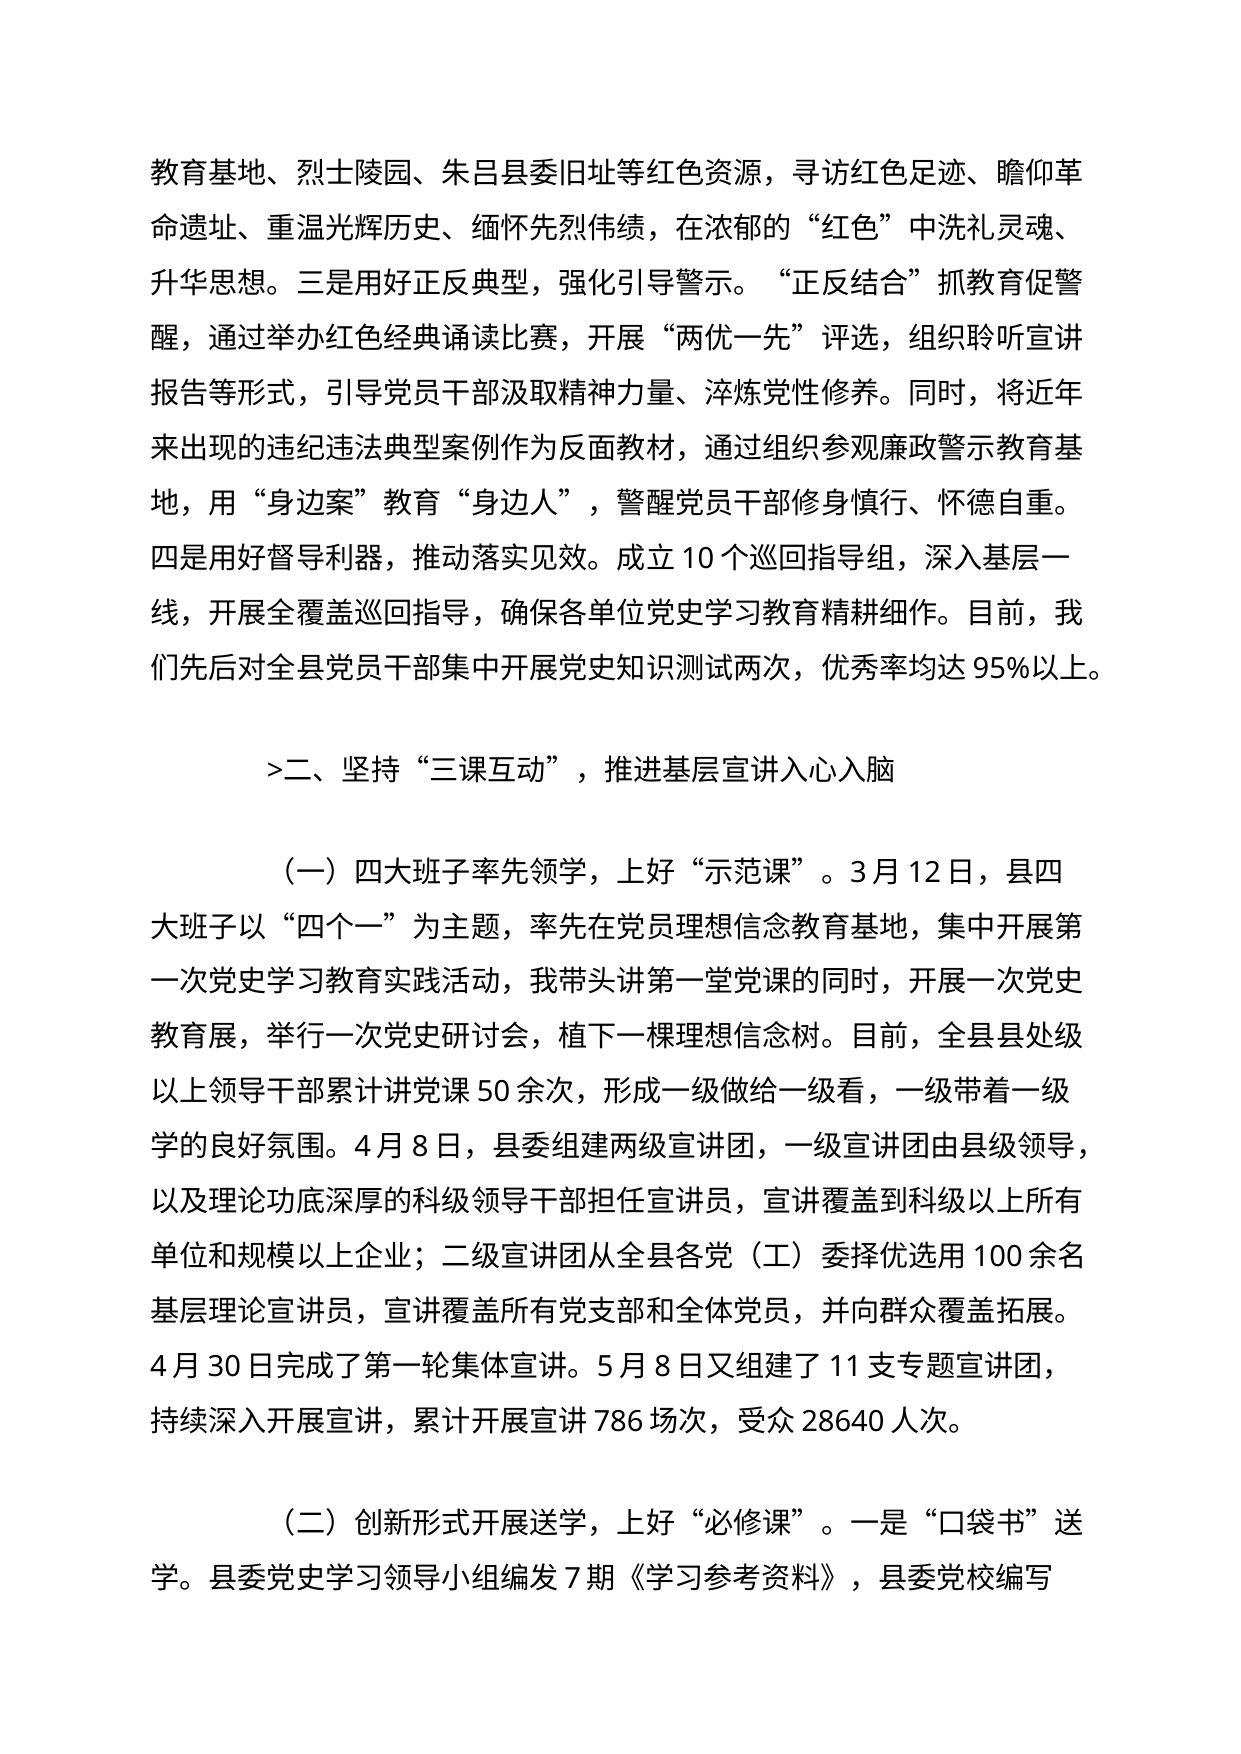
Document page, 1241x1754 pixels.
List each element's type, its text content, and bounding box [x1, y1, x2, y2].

text >二、坚持“三课互动”，推进基层宣讲入心入脑 [150, 746, 1090, 788]
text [150, 1499, 1090, 1597]
text （一）四大班子率先领学，上好“示范课”。3月12日，县四大班子以“四个一”为主题，率先在党员理想信念教育基地，集中开展第一次党史学习教育实践活动，我带头讲第一堂党课的同时，开展一次党史教育展，举行一次党史研讨会，植下一棵理想信念树。目前，全县县处级以上领导干部累计讲党课50余次，形成一级做给一级看，一级带着一级学的良好氛围。4月8日，县委组建两级宣讲团，一级宣讲团由县级领导，以及理论功底深厚的科级领导干部担任宣讲员，宣讲覆盖到科级以上所有单位和规模以上企业；二级宣讲团从全县各党（工）委择优选用100余名基层理论宣讲员，宣讲覆盖所有党支部和全体党员，并向群众覆盖拓展。4月30日完成了第一轮集体宣讲。5月8日又组建了11支专题宣讲团，持续深入开展宣讲，累计开展宣讲786场次，受众28640人次。 [150, 848, 1090, 1440]
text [150, 150, 1090, 687]
